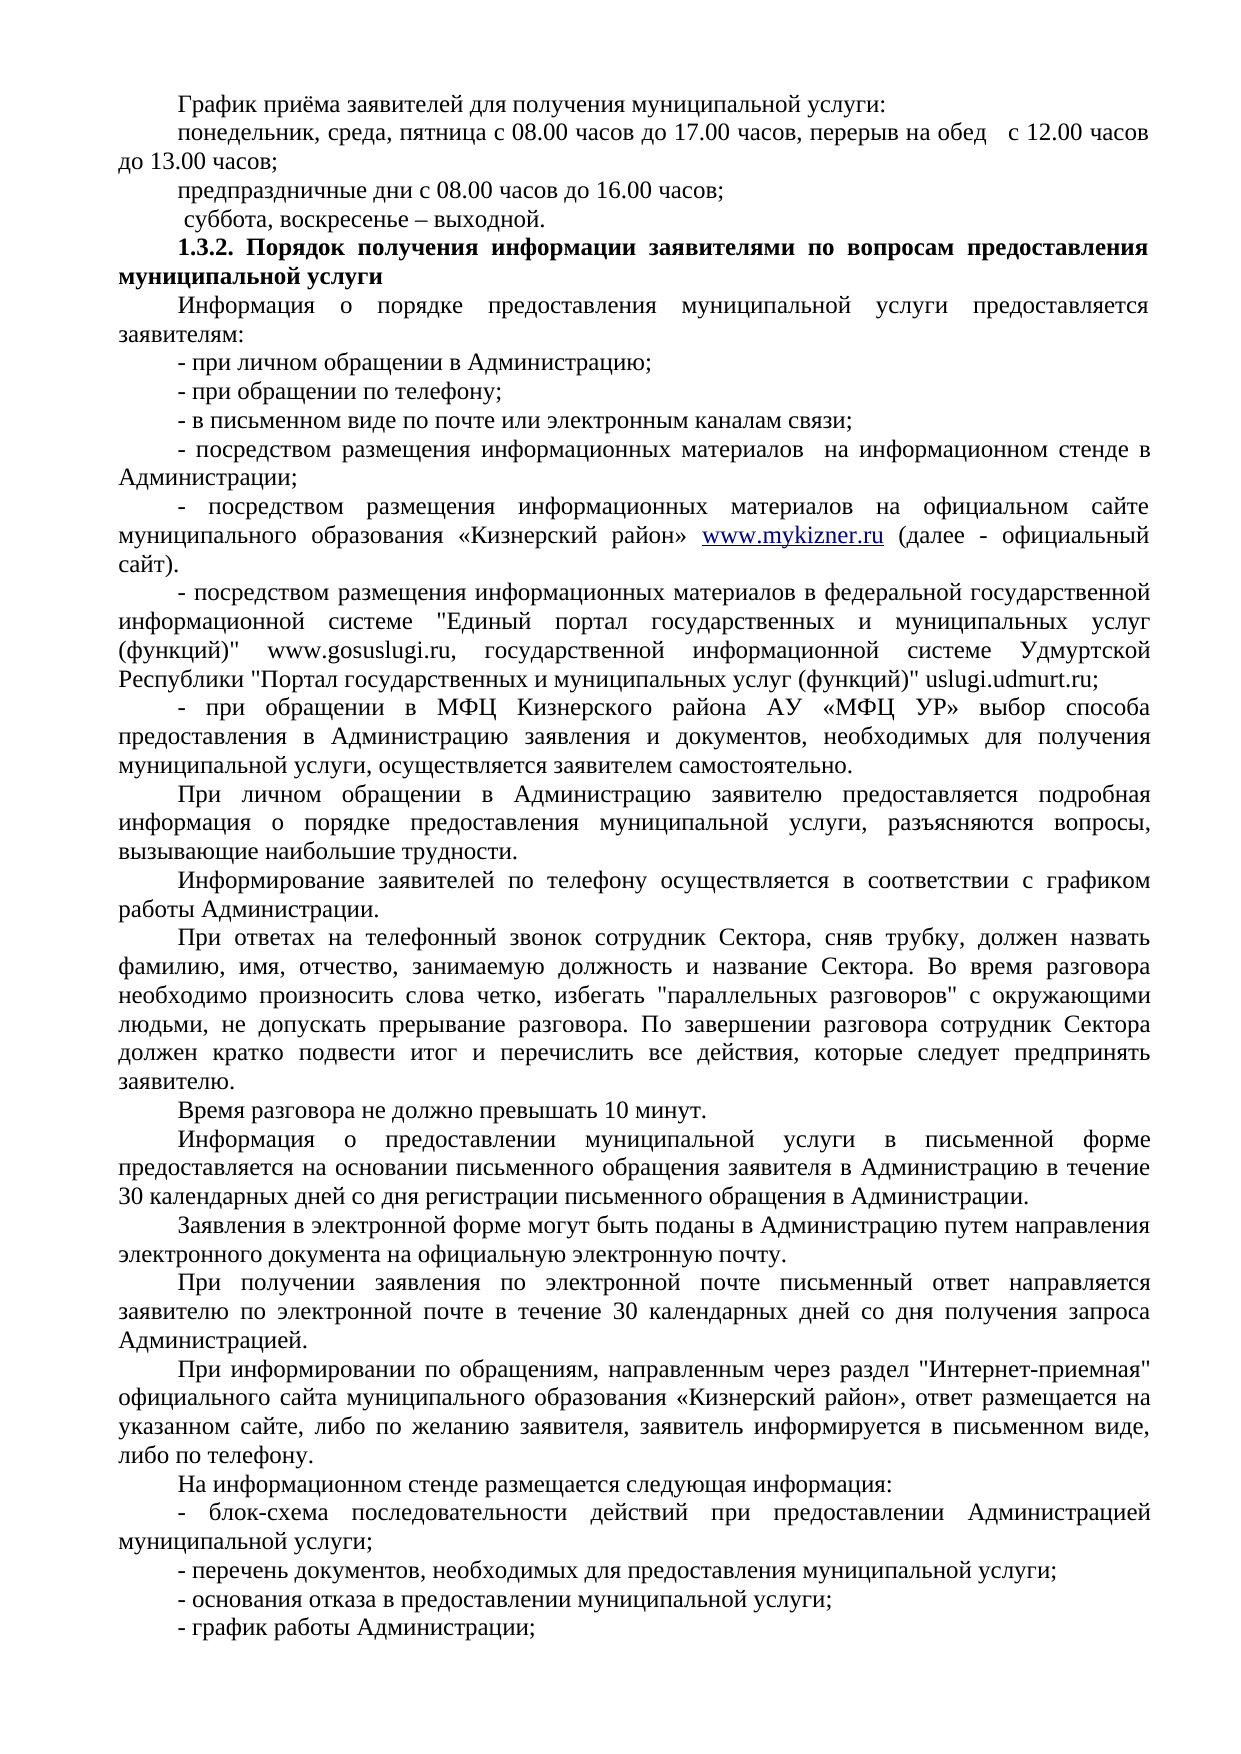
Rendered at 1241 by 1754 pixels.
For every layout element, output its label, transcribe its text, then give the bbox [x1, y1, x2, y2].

text При личном обращении в Администрацию заявителю предоставляется подробная информация о порядке предоставления муниципальной услуги, разъясняются вопросы, вызывающие наибольшие трудности. [118, 779, 1152, 865]
text - посредством размещения информационных материалов на информационном стенде в Администрации; [118, 434, 1152, 491]
text Время разговора не должно превышать 10 минут. [118, 1095, 1152, 1124]
text 1.3.2. Порядок получения информации заявителями по вопросам предоставления муниципальной услуги [118, 232, 1149, 290]
text График приёма заявителей для получения муниципальной услуги: [118, 89, 1149, 117]
text понедельник, среда, пятница с 08.00 часов до 17.00 часов, перерыв на обед с 12.00 часов до 13.00 часов; [118, 117, 1149, 175]
text На информационном стенде размещается следующая информация: [118, 1469, 1152, 1497]
text При ответах на телефонный звонок сотрудник Сектора, сняв трубку, должен назвать фамилию, имя, отчество, занимаемую должность и название Сектора. Во время разговора необходимо произносить слова четко, избегать "параллельных разговоров" с окружающими людьми, не допускать прерывание разговора. По завершении разговора сотрудник Сектора должен кратко подвести итог и перечислить все действия, которые следует предпринять заявителю. [118, 922, 1152, 1095]
text Информация о порядке предоставления муниципальной услуги предоставляется заявителям: [118, 290, 1149, 347]
text - посредством размещения информационных материалов в федеральной государственной информационной системе "Единый портал государственных и муниципальных услуг (функций)" www.gosuslugi.ru, государственной информационной системе Удмуртской Республики "Портал государственных и муниципальных услуг (функций)" uslugi.udmurt.ru; [118, 577, 1152, 692]
text - при обращении по телефону; [118, 376, 1152, 405]
text суббота, воскресенье – выходной. [118, 204, 1149, 232]
text - перечень документов, необходимых для предоставления муниципальной услуги; [118, 1555, 1152, 1584]
text предпраздничные дни с 08.00 часов до 16.00 часов; [118, 175, 1149, 204]
text - при обращении в МФЦ Кизнерского района АУ «МФЦ УР» выбор способа предоставления в Администрацию заявления и документов, необходимых для получения муниципальной услуги, осуществляется заявителем самостоятельно. [118, 692, 1152, 779]
text - блок-схема последовательности действий при предоставлении Администрацией муниципальной услуги; [118, 1497, 1152, 1555]
text Информирование заявителей по телефону осуществляется в соответствии с графиком работы Администрации. [118, 865, 1152, 922]
text - основания отказа в предоставлении муниципальной услуги; [118, 1584, 1152, 1612]
text - график работы Администрации; [118, 1612, 1152, 1641]
text - при личном обращении в Администрацию; [118, 347, 1152, 376]
text При получении заявления по электронной почте письменный ответ направляется заявителю по электронной почте в течение 30 календарных дней со дня получения запроса Администрацией. [118, 1267, 1152, 1354]
text - в письменном виде по почте или электронным каналам связи; [118, 405, 1152, 434]
text При информировании по обращениям, направленным через раздел "Интернет-приемная" официального сайта муниципального образования «Кизнерский район», ответ размещается на указанном сайте, либо по желанию заявителя, заявитель информируется в письменном виде, либо по телефону. [118, 1354, 1152, 1469]
text - посредством размещения информационных материалов на официальном сайте муниципального образования «Кизнерский район» www.mykizner.ru (далее - официальный сайт). [118, 491, 1149, 577]
text Информация о предоставлении муниципальной услуги в письменной форме предоставляется на основании письменного обращения заявителя в Администрацию в течение 30 календарных дней со дня регистрации письменного обращения в Администрации. [118, 1124, 1152, 1210]
text Заявления в электронной форме могут быть поданы в Администрацию путем направления электронного документа на официальную электронную почту. [118, 1210, 1152, 1267]
